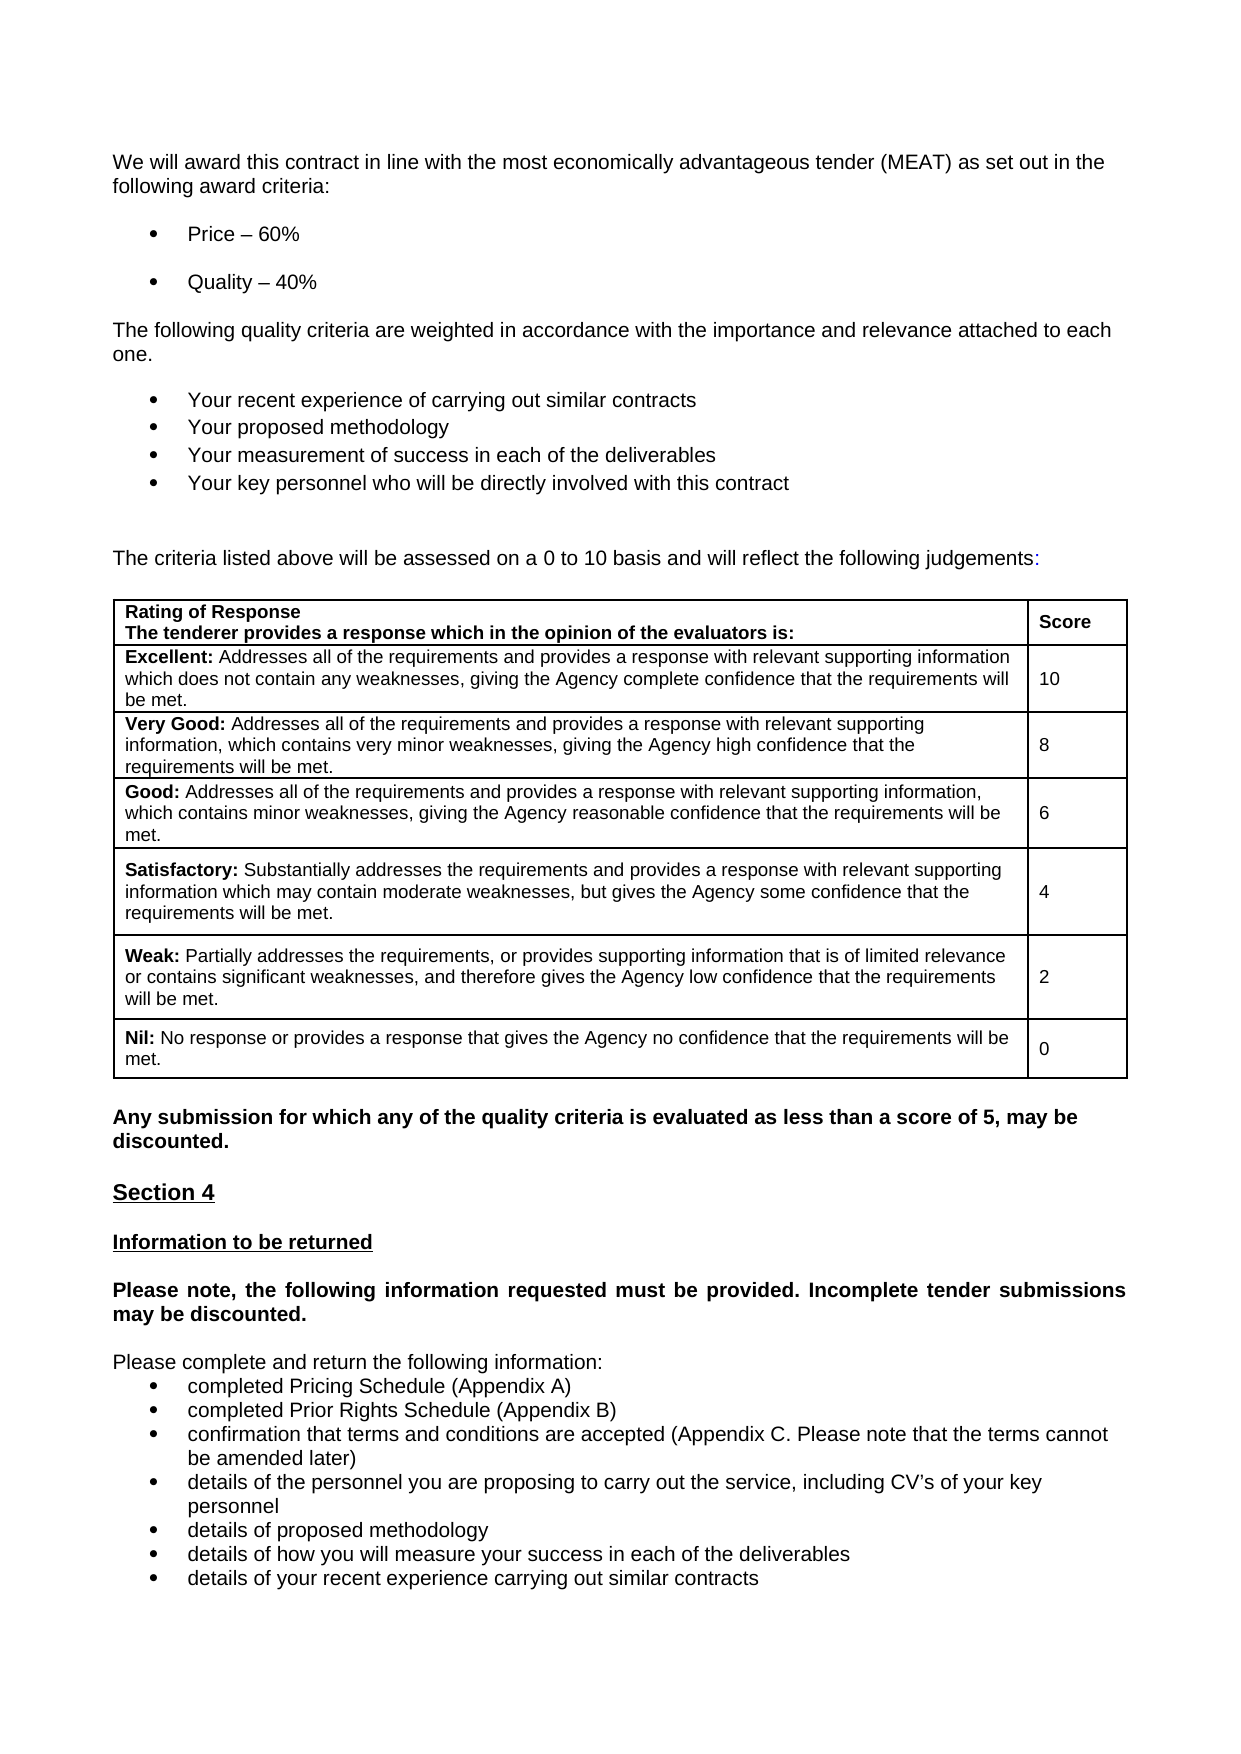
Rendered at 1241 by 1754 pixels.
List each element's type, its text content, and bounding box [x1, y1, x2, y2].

list confirmation that terms and conditions are accepted (Appendix C. Please note that the terms cannot be amended later) [150, 1422, 1128, 1469]
text The criteria listed above will be assessed on a 0 to 10 basis and will reflect the following judgements: [112, 546, 1128, 570]
table_cell Nil: No response or provides a response that gives the Agency no confidence that the requirements will be met. [115, 1020, 1027, 1077]
list Quality – 40% [150, 270, 1128, 318]
list Price – 60% [150, 222, 1128, 246]
text Section 4 [112, 1179, 1128, 1206]
table_cell Satisfactory: Substantially addresses the requirements and provides a response with relevant supporting information which may contain moderate weaknesses, but gives the Agency some confidence that the requirements will be met. [115, 849, 1027, 934]
table_header Score [1029, 601, 1126, 644]
text Please complete and return the following information: [112, 1349, 1128, 1373]
list Your recent experience of carrying out similar contracts [150, 387, 1128, 412]
text Please note, the following information requested must be provided. Incomplete tender submissions may be discounted. [112, 1278, 1128, 1326]
table_cell 10 [1029, 646, 1126, 711]
text Information to be returned [112, 1230, 1128, 1254]
table_cell Good: Addresses all of the requirements and provides a response with relevant supporting information, which contains minor weaknesses, giving the Agency reasonable confidence that the requirements will be met. [115, 779, 1027, 847]
list Your key personnel who will be directly involved with this contract [150, 470, 1128, 494]
list details of your recent experience carrying out similar contracts [150, 1566, 1128, 1590]
text Any submission for which any of the quality criteria is evaluated as less than a score of 5, may be discounted. [112, 1105, 1128, 1153]
table_cell 8 [1029, 713, 1126, 777]
list Your proposed methodology [150, 415, 1128, 439]
list details of proposed methodology [150, 1518, 1128, 1542]
table_cell 4 [1029, 849, 1126, 934]
table_header Rating of Response The tenderer provides a response which in the opinion of the evaluators is: [115, 601, 1027, 644]
table_cell Weak: Partially addresses the requirements, or provides supporting information that is of limited relevance or contains significant weaknesses, and therefore gives the Agency low confidence that the requirements will be met. [115, 936, 1027, 1018]
text The following quality criteria are weighted in accordance with the importance and relevance attached to each one. [112, 318, 1128, 366]
table_cell 0 [1029, 1020, 1126, 1077]
list completed Prior Rights Schedule (Appendix B) [150, 1397, 1128, 1422]
table_cell Excellent: Addresses all of the requirements and provides a response with relevant supporting information which does not contain any weaknesses, giving the Agency complete confidence that the requirements will be met. [115, 646, 1027, 711]
list completed Pricing Schedule (Appendix A) [150, 1373, 1128, 1397]
table_cell 6 [1029, 779, 1126, 847]
table_cell 2 [1029, 936, 1126, 1018]
text We will award this contract in line with the most economically advantageous tender (MEAT) as set out in the following award criteria: [112, 150, 1130, 198]
list details of the personnel you are proposing to carry out the service, including CV’s of your key personnel [150, 1469, 1128, 1518]
list Your measurement of success in each of the deliverables [150, 443, 1128, 467]
list details of how you will measure your success in each of the deliverables [150, 1542, 1128, 1566]
table_cell Very Good: Addresses all of the requirements and provides a response with relevant supporting information, which contains very minor weaknesses, giving the Agency high confidence that the requirements will be met. [115, 713, 1027, 777]
